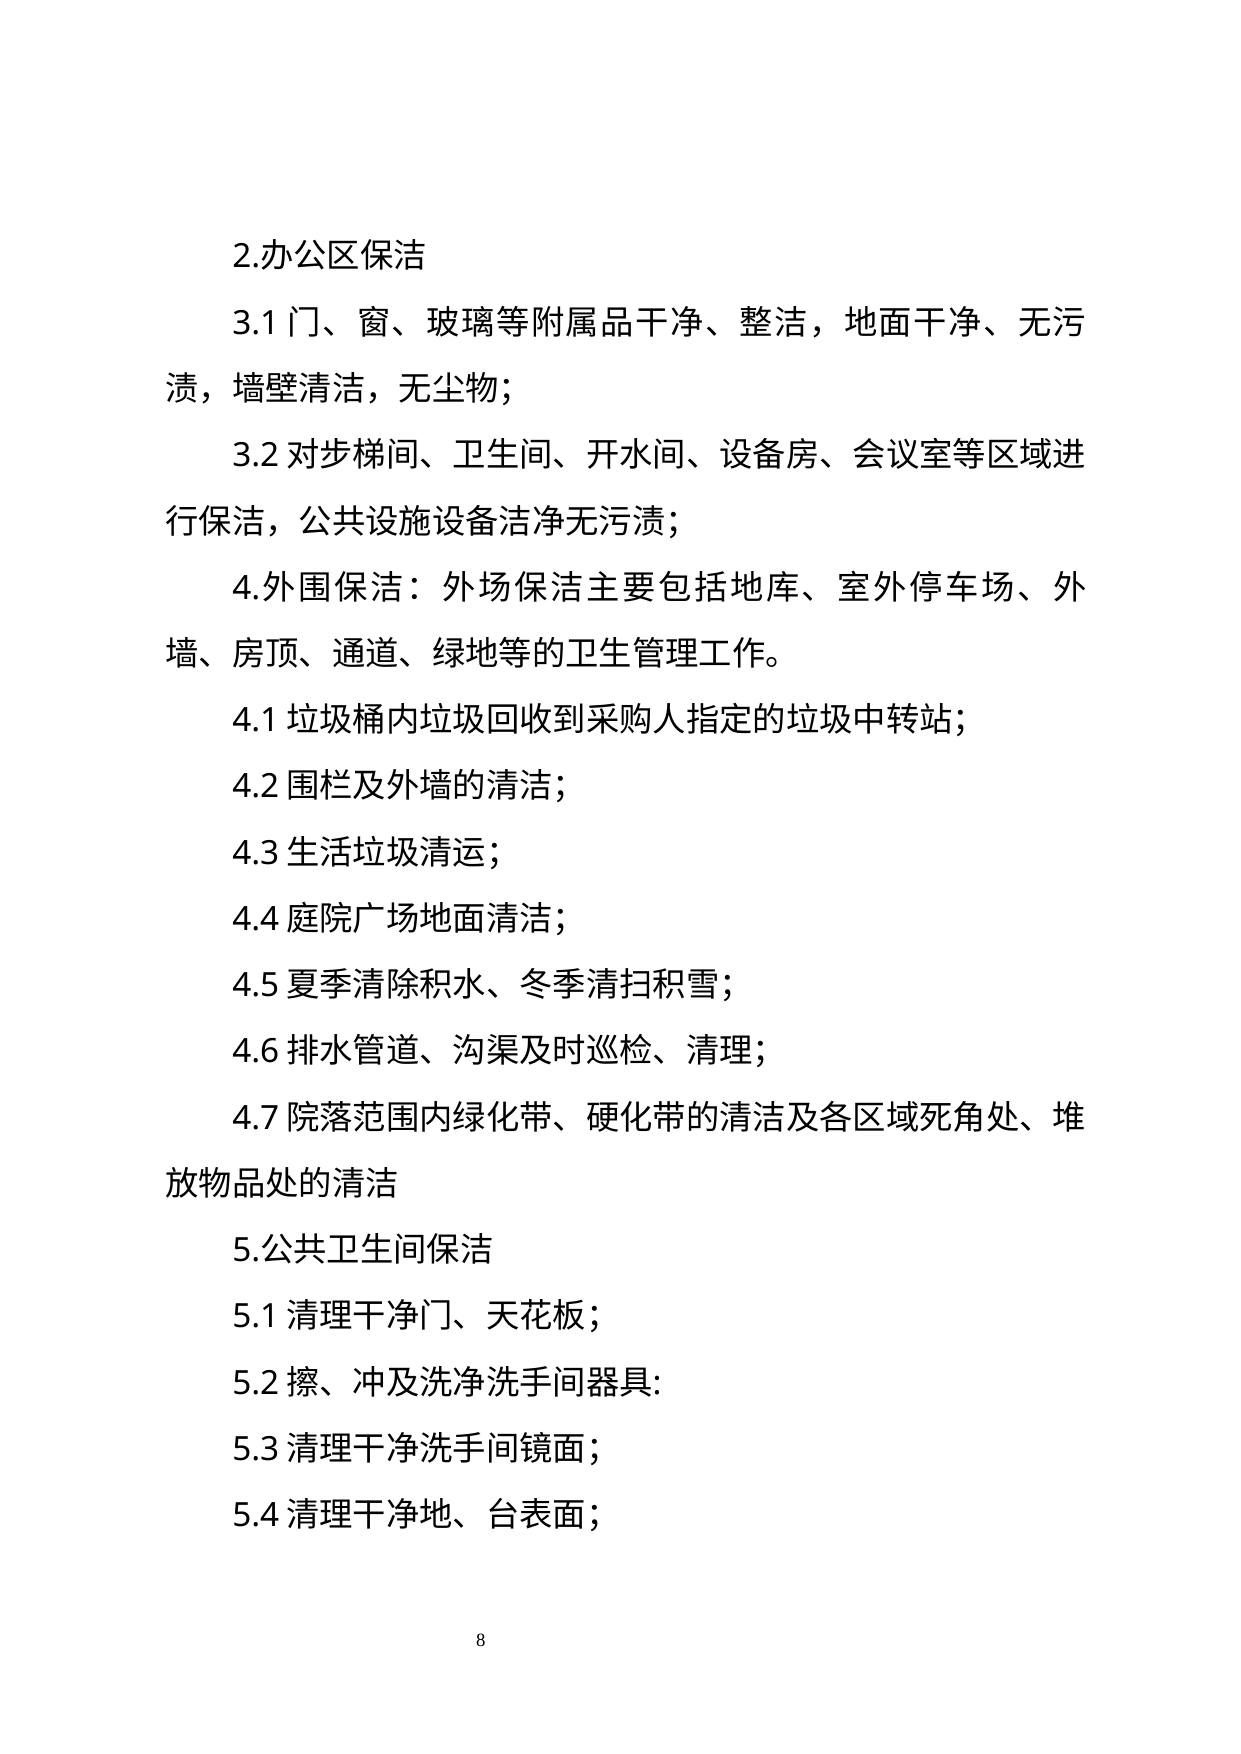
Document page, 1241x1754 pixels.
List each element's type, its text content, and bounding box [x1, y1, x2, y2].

text 3.1门、窗、玻璃等附属品干净、整洁，地面干净、无污渍，墙壁清洁，无尘物； [165, 287, 1087, 419]
text 4.6排水管道、沟渠及时巡检、清理； [165, 1015, 1087, 1082]
text 4.4庭院广场地面清洁； [165, 883, 1087, 949]
text 5.2擦、冲及洗净洗手间器具: [165, 1347, 1087, 1413]
text 4.外围保洁：外场保洁主要包括地库、室外停车场、外墙、房顶、通道、绿地等的卫生管理工作。 [165, 552, 1087, 684]
text 4.1垃圾桶内垃圾回收到采购人指定的垃圾中转站； [165, 684, 1087, 750]
text 5.公共卫生间保洁 [165, 1214, 1087, 1280]
text 4.2围栏及外墙的清洁； [165, 750, 1087, 817]
text 4.3生活垃圾清运； [165, 817, 1087, 883]
text 4.5夏季清除积水、冬季清扫积雪； [165, 949, 1087, 1015]
text 5.1清理干净门、天花板； [165, 1280, 1087, 1347]
text 3.2对步梯间、卫生间、开水间、设备房、会议室等区域进行保洁，公共设施设备洁净无污渍； [165, 419, 1087, 552]
text 4.7院落范围内绿化带、硬化带的清洁及各区域死角处、堆放物品处的清洁 [165, 1082, 1087, 1214]
text 5.3清理干净洗手间镜面； [165, 1413, 1087, 1479]
text 2.办公区保洁 [165, 220, 1087, 287]
text 5.4清理干净地、台表面； [165, 1479, 1087, 1545]
